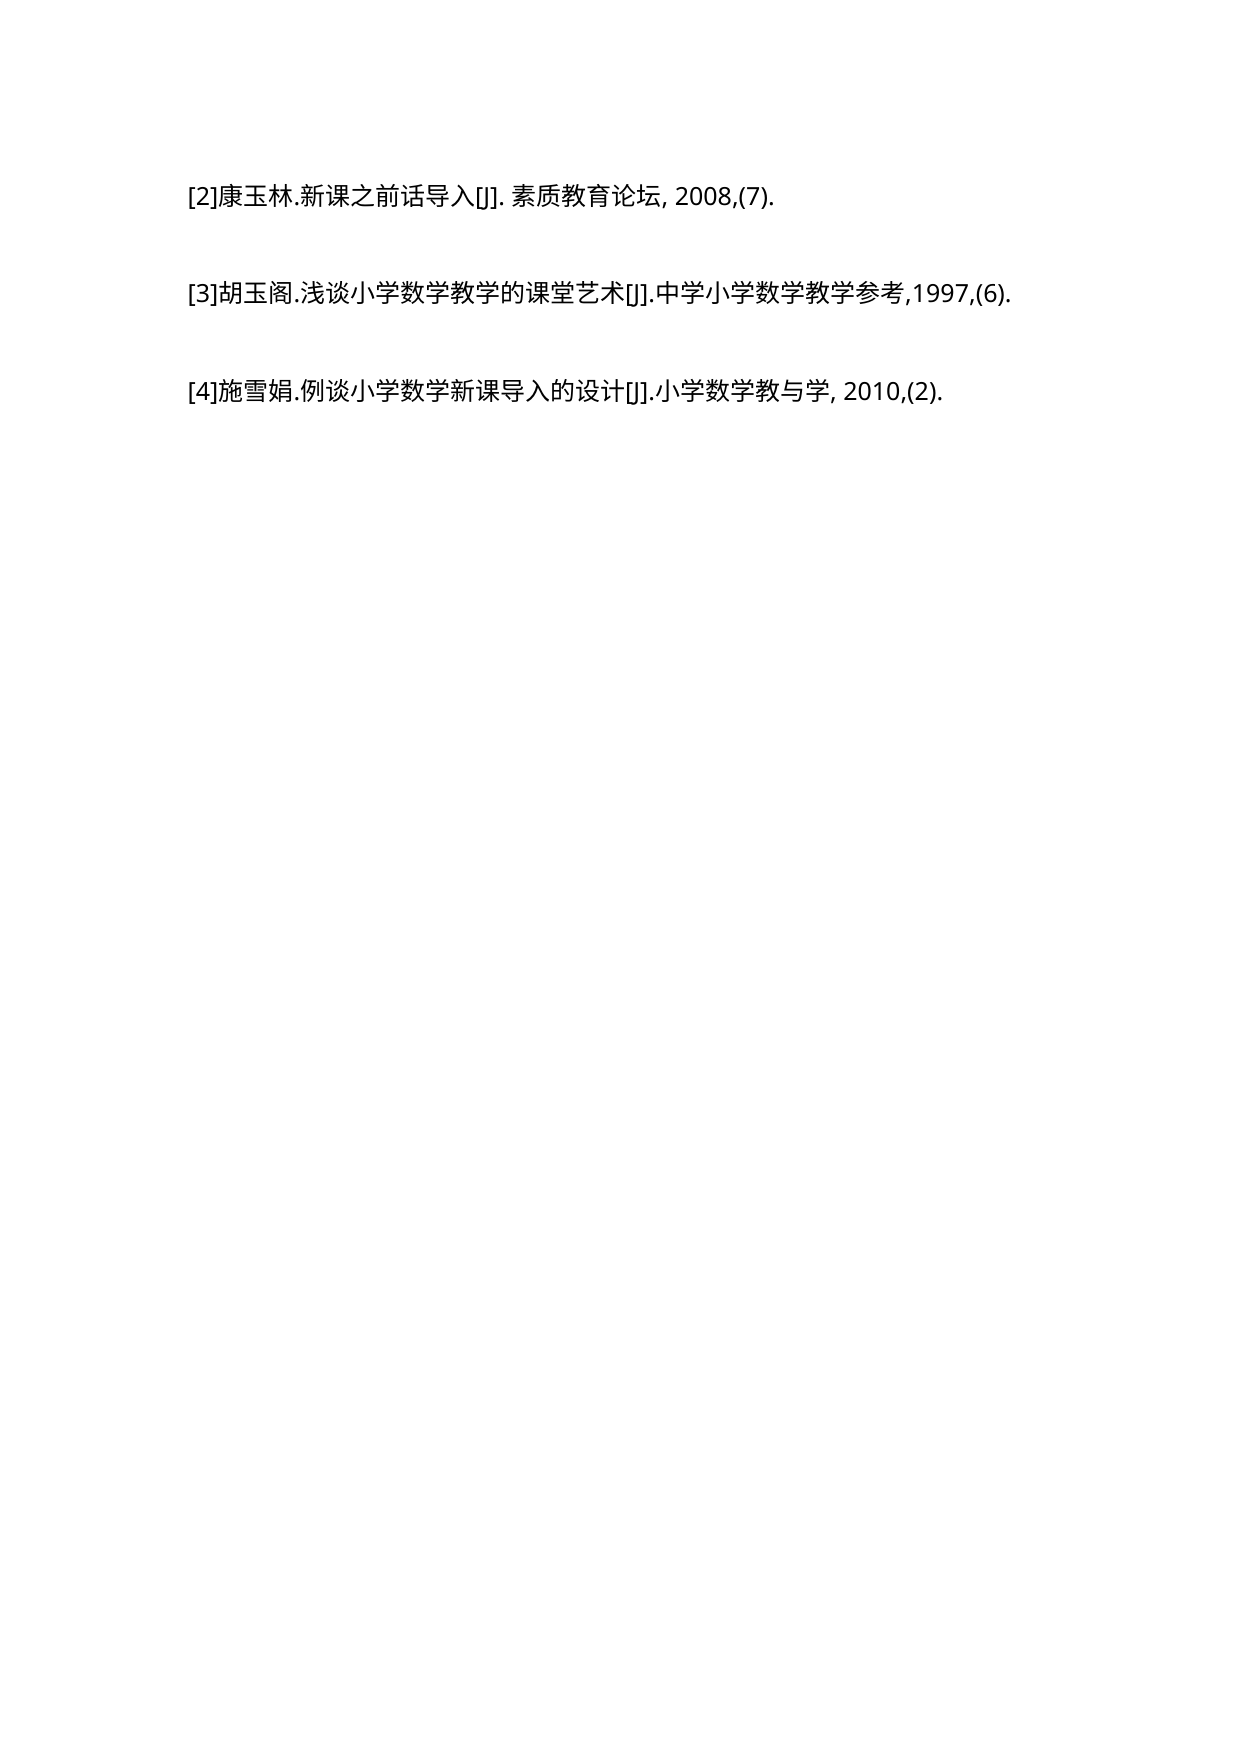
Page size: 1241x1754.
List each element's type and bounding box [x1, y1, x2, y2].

text [187, 162, 1053, 422]
